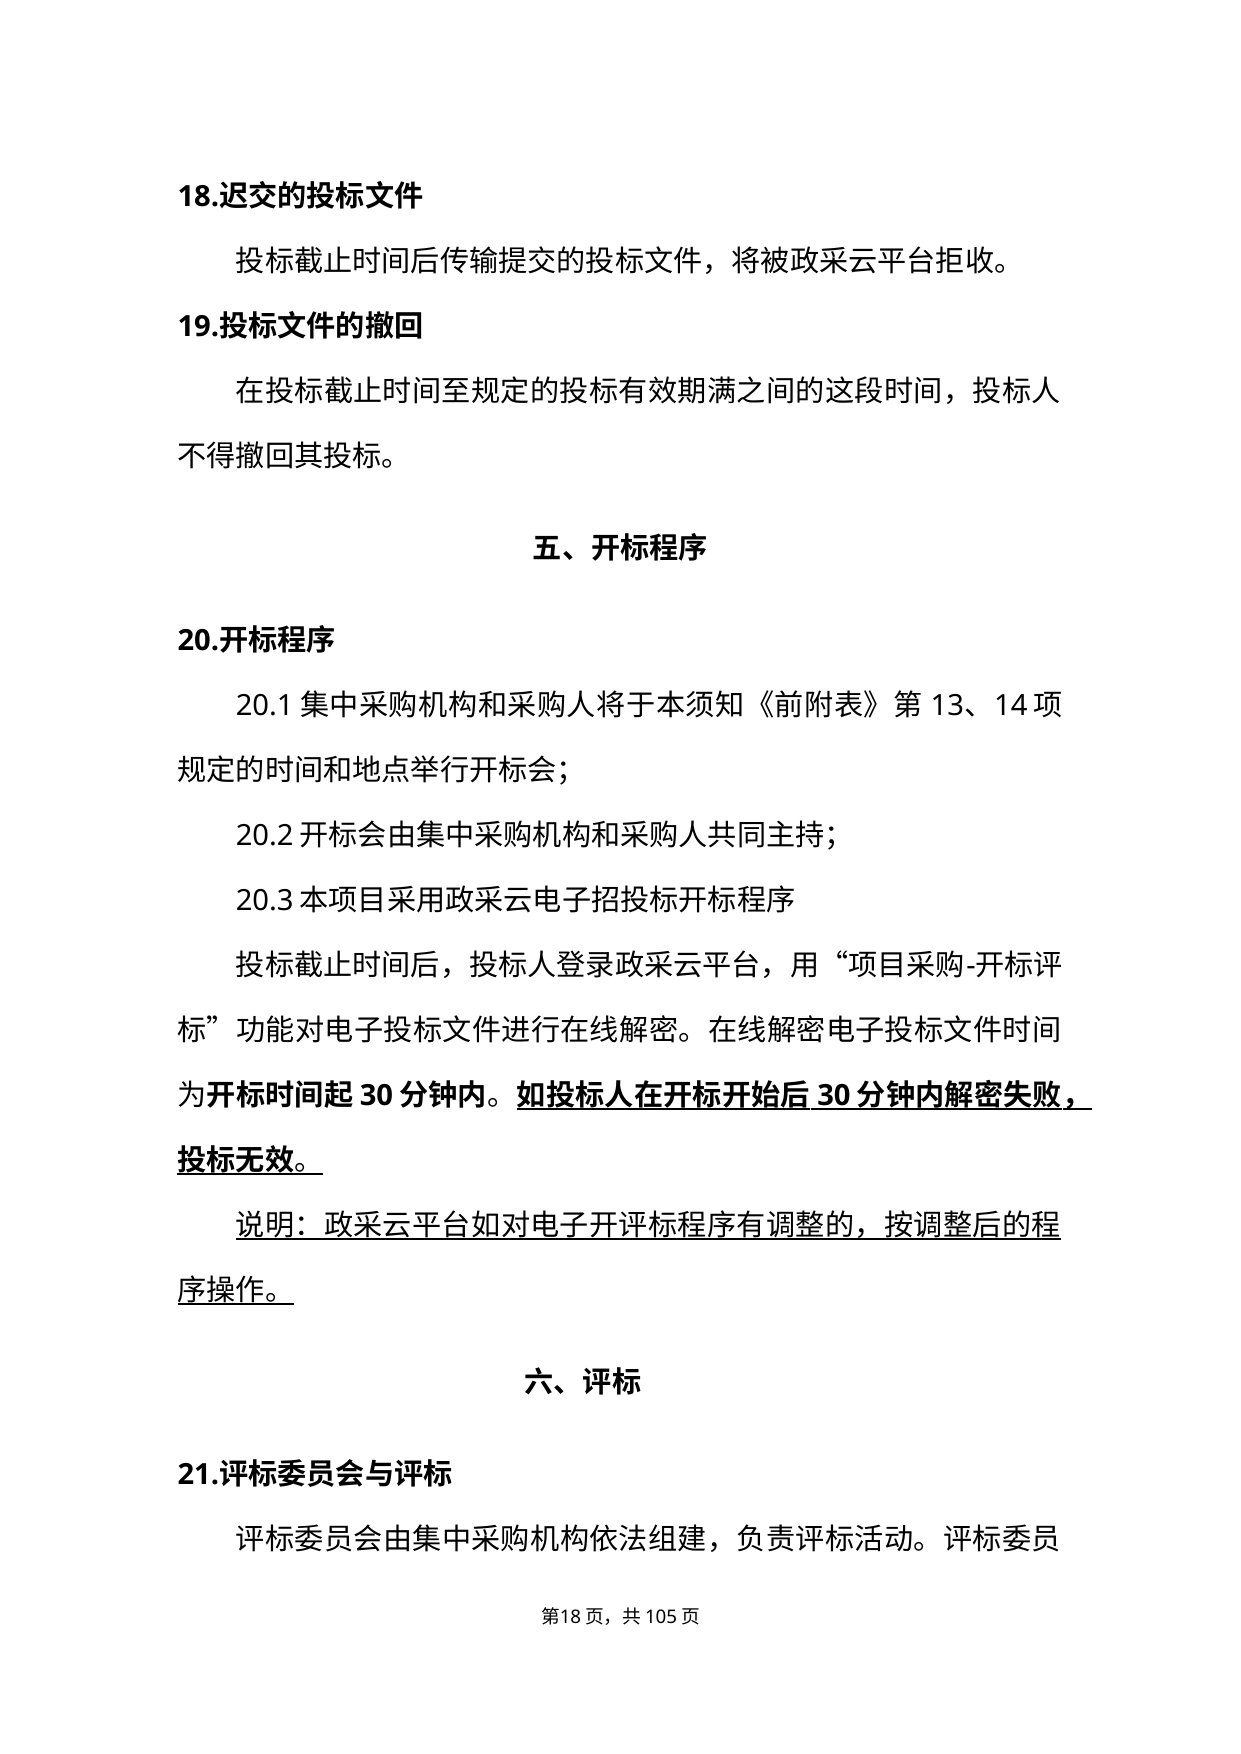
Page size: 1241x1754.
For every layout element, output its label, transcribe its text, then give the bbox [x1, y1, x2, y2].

text 说明：政采云平台如对电子开评标程序有调整的，按调整后的程序操作。 [177, 1190, 1063, 1320]
subtitle 六、评标 [177, 1347, 1063, 1412]
text 19.投标文件的撤回 [177, 291, 1063, 356]
text 20.3本项目采用政采云电子招投标开标程序 [177, 865, 1063, 930]
text 在投标截止时间至规定的投标有效期满之间的这段时间，投标人不得撤回其投标。 [177, 356, 1063, 486]
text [177, 1504, 1063, 1569]
text 20.开标程序 [177, 605, 1063, 670]
text 投标截止时间后，投标人登录政采云平台，用“项目采购-开标评标”功能对电子投标文件进行在线解密。在线解密电子投标文件时间为开标时间起30分钟内。如投标人在开标开始后30分钟内解密失败，投标无效。 [177, 930, 1063, 1190]
text 21.评标委员会与评标 [177, 1439, 1063, 1504]
text 投标截止时间后传输提交的投标文件，将被政采云平台拒收。 [177, 226, 1063, 291]
subtitle 五、开标程序 [177, 513, 1063, 578]
text 20.2开标会由集中采购机构和采购人共同主持； [177, 800, 1063, 865]
text 20.1集中采购机构和采购人将于本须知《前附表》第13、14项规定的时间和地点举行开标会； [177, 670, 1063, 800]
text 18.迟交的投标文件 [177, 161, 1063, 226]
